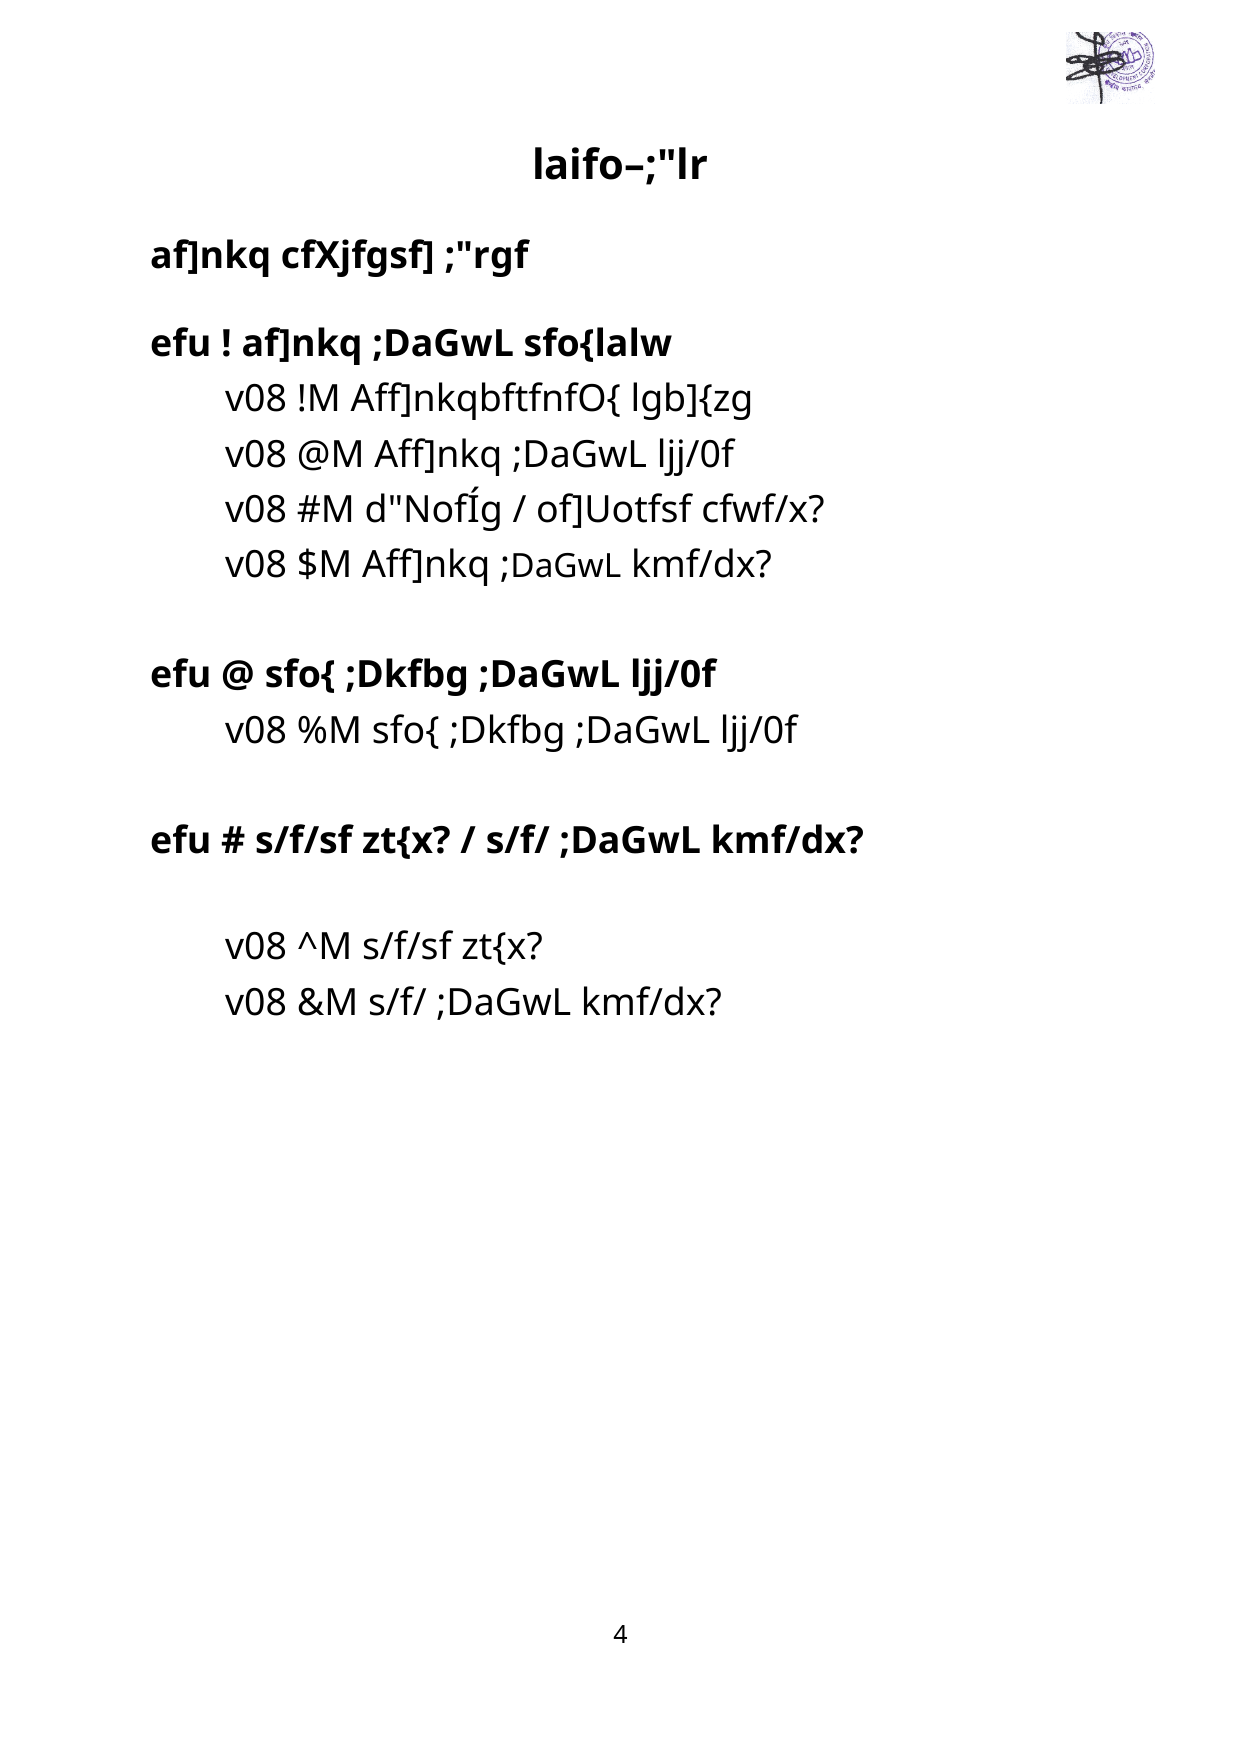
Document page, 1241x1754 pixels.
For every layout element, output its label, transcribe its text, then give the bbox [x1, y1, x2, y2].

picture [1066, 32, 1155, 104]
text v08 $M Aff]nkq ;DaGwL kmf/dx? [150, 537, 1090, 588]
text efu ! af]nkq ;DaGwL sfo{lalw [150, 317, 1090, 368]
text efu # s/f/sf zt{x? / s/f/ ;DaGwL kmf/dx? [150, 813, 1090, 916]
text v08 !M Aff]nkqbftfnfO{ lgb]{zg [150, 372, 1090, 423]
text v08 %M sfo{ ;Dkfbg ;DaGwL ljj/0f [150, 703, 1090, 754]
text v08 #M d"NofÍg / of]Uotfsf cfwf/x? [150, 482, 1090, 533]
text v08 ^M s/f/sf zt{x? [150, 920, 1090, 971]
text v08 @M Aff]nkq ;DaGwL ljj/0f [150, 427, 1090, 478]
text laifo–;"lr [150, 135, 1090, 192]
text v08 &M s/f/ ;DaGwL kmf/dx? [150, 975, 1090, 1026]
text af]nkq cfXjfgsf] ;"rgf [150, 229, 1090, 280]
text efu @ sfo{ ;Dkfbg ;DaGwL ljj/0f [150, 648, 1090, 699]
